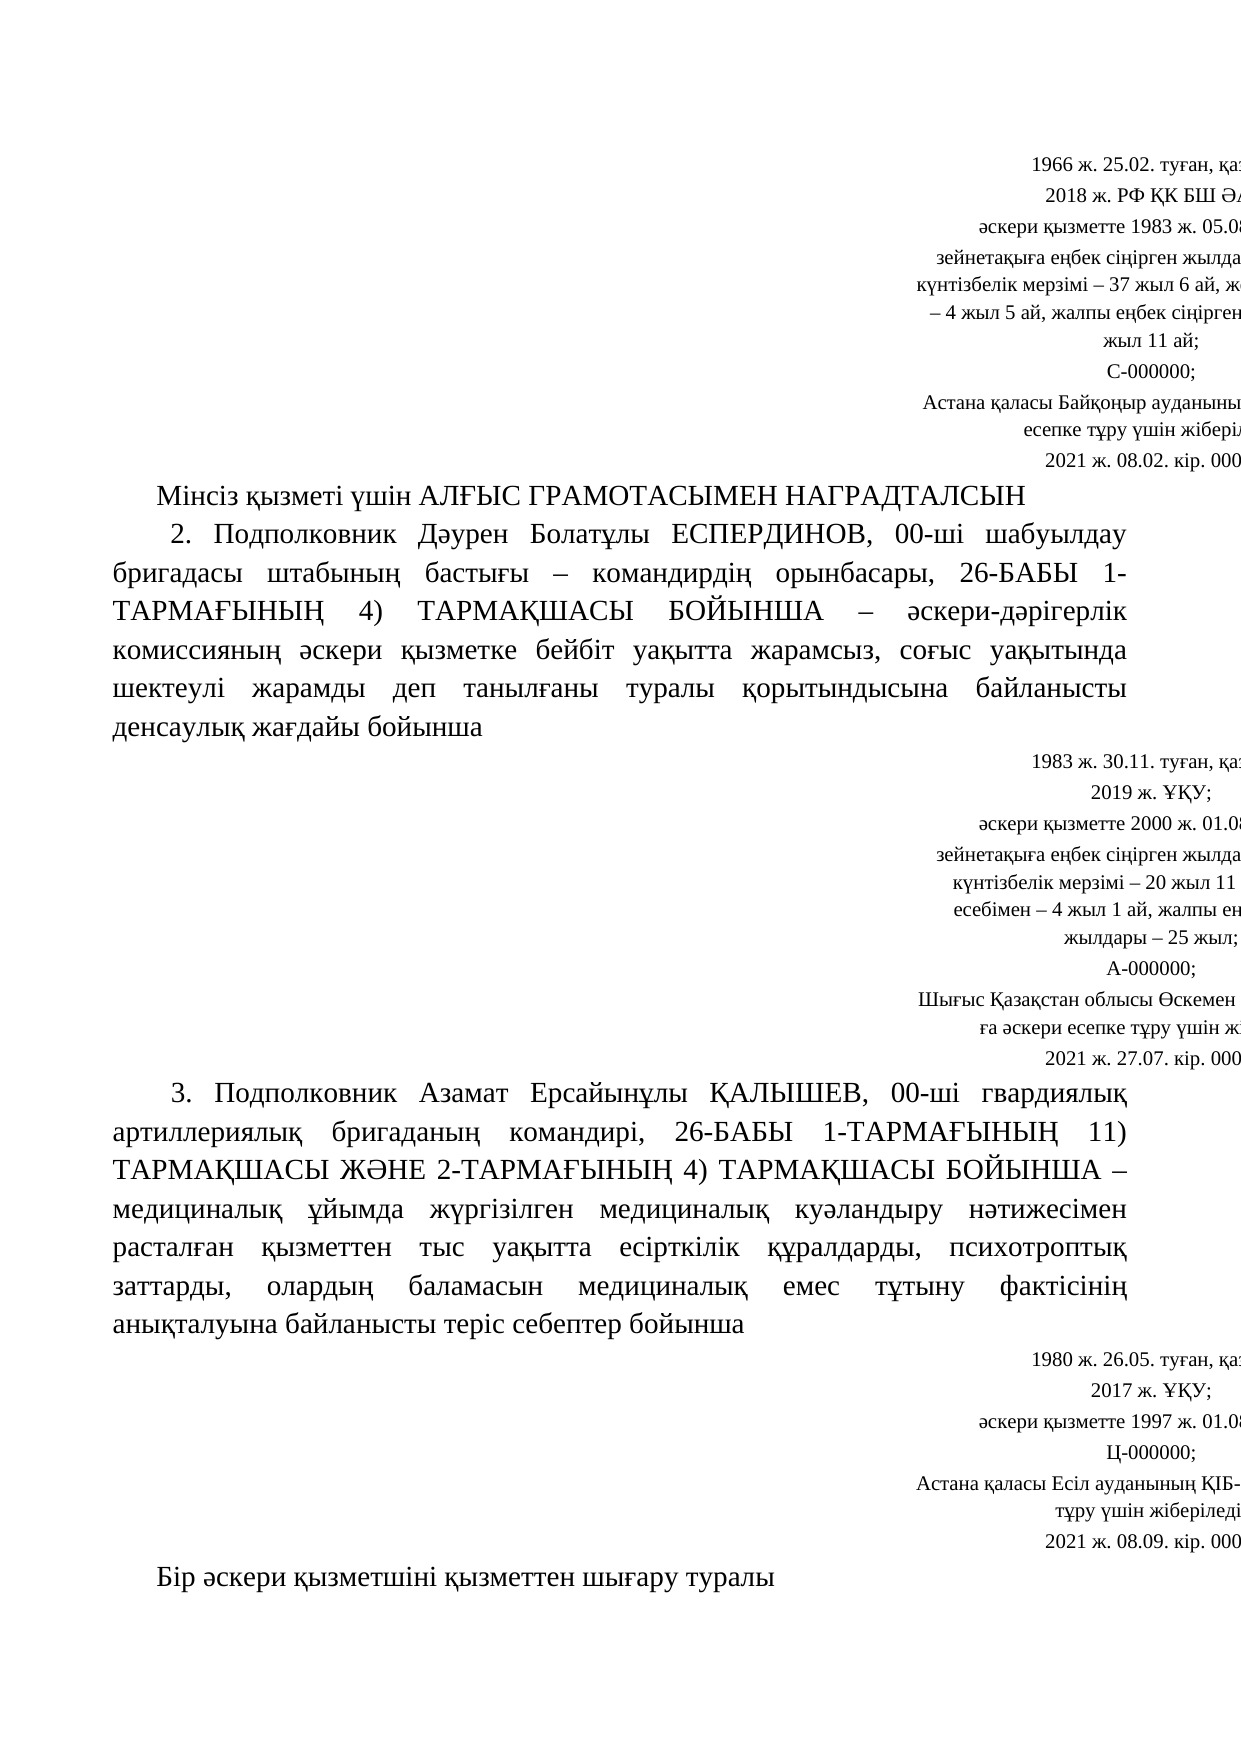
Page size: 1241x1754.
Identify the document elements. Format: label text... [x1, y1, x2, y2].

text 3. Подполковник Азамат Ерсайынұлы ҚАЛЫШЕВ, 00-ші гвардиялық артиллериялық бригаданың командирі, 26-БАБЫ 1-ТАРМАҒЫНЫҢ 11) ТАРМАҚШАСЫ ЖӘНЕ 2-ТАРМАҒЫНЫҢ 4) ТАРМАҚШАСЫ БОЙЫНША – медициналық ұйымда жүргізілген медициналық куәландыру нәтижесімен расталған қызметтен тыс уақытта есірткілік құралдарды, психотроптық заттарды, олардың баламасын медициналық емес тұтыну фактісінің анықталуына байланысты теріс себептер бойынша [112, 1075, 1128, 1340]
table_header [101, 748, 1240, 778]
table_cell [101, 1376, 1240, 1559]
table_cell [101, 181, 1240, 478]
text Бір әскери қызметшіні қызметтен шығару туралы [112, 1559, 1128, 1592]
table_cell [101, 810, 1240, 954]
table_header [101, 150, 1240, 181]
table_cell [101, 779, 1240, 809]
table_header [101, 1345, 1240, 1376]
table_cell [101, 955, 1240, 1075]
text 2. Подполковник Дәурен Болатұлы ЕСПЕРДИНОВ, 00-ші шабуылдау бригадасы штабының бастығы – командирдің орынбасары, 26-БАБЫ 1-ТАРМАҒЫНЫҢ 4) ТАРМАҚШАСЫ БОЙЫНША – әскери-дәрiгерлiк комиссияның әскери қызметке бейбіт уақытта жарамсыз, соғыс уақытында шектеулі жарамды деп танылғаны туралы қорытындысына байланысты денсаулық жағдайы бойынша [112, 516, 1128, 742]
text Мінсіз қызметі үшін АЛҒЫС ГРАМОТАСЫМЕН НАГРАДТАЛСЫН [112, 478, 1128, 511]
